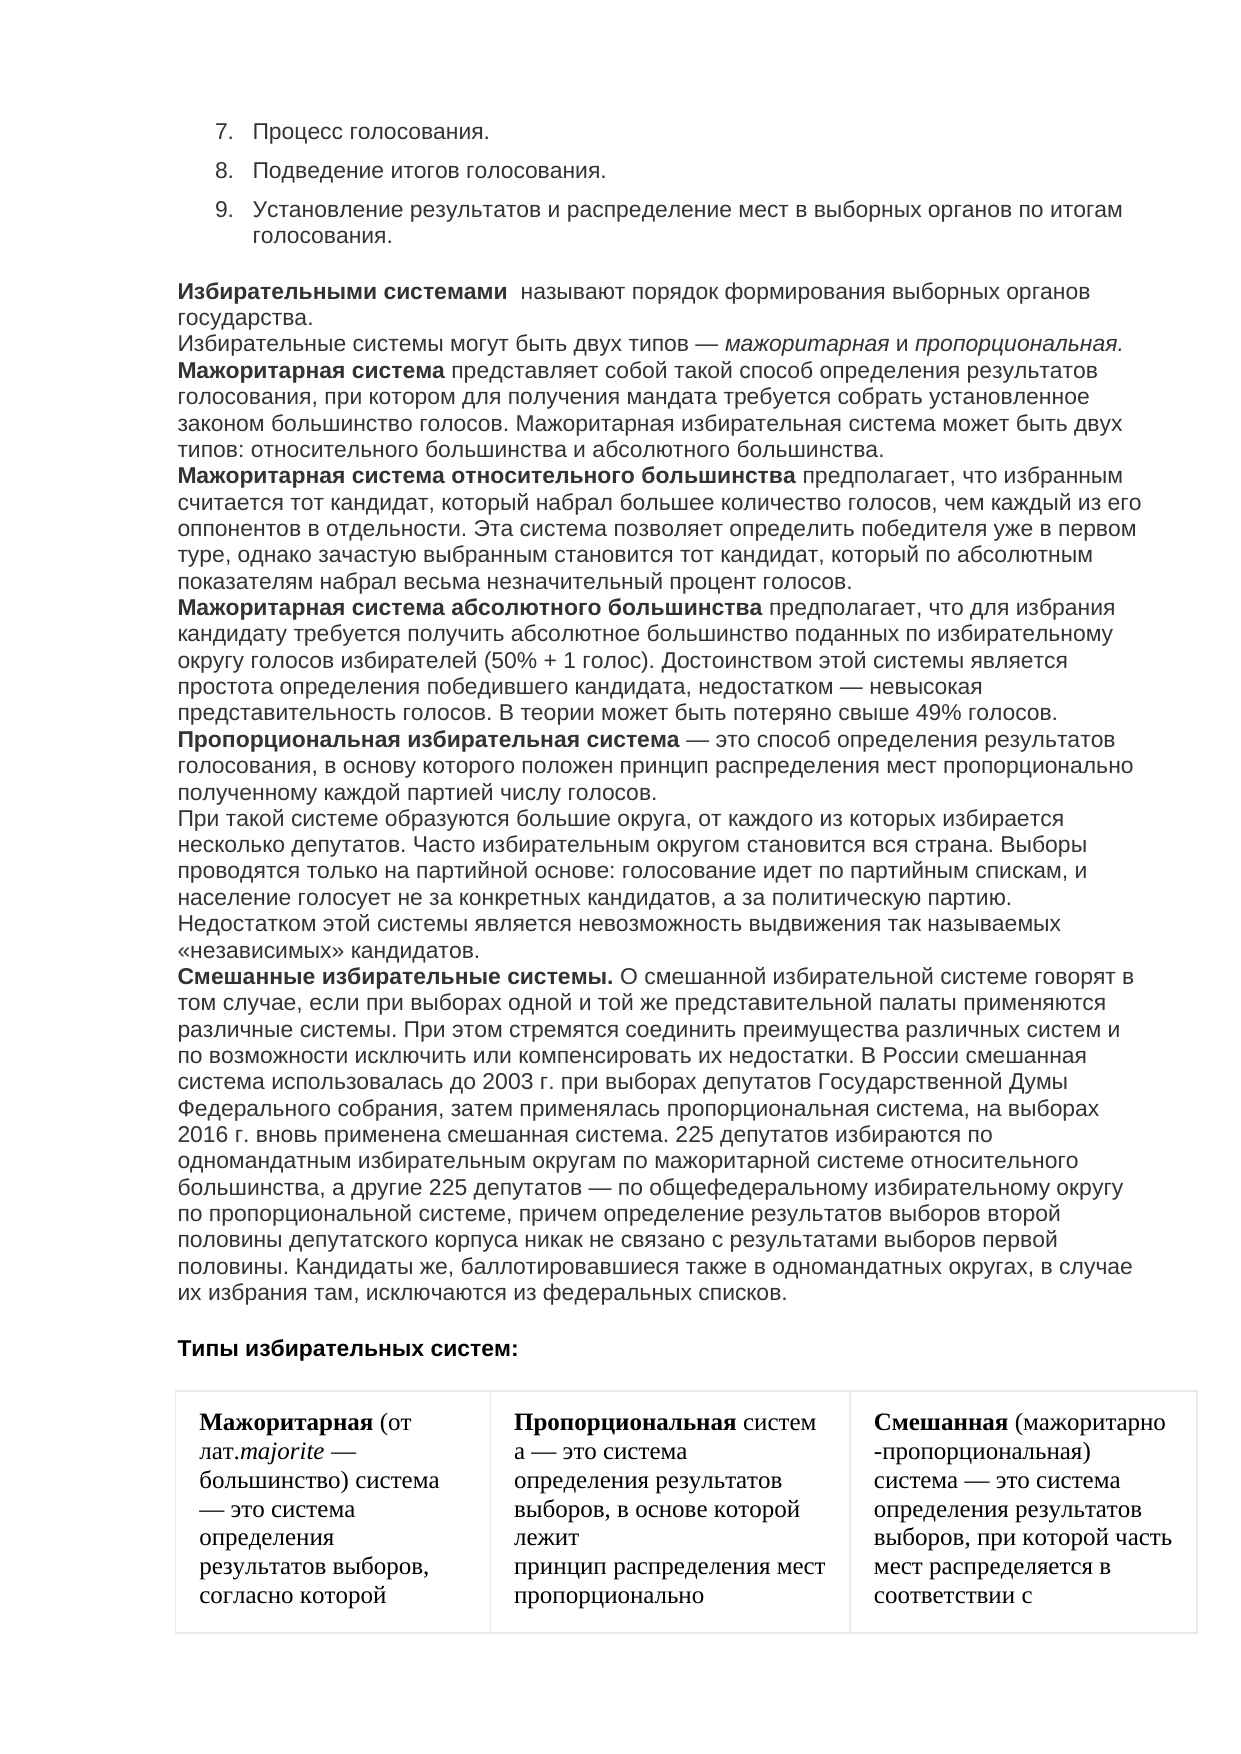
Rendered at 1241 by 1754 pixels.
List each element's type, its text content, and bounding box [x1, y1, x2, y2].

text Избирательными системами называют порядок формирования выборных органов государства. [177, 278, 1152, 330]
text Смешанные избирательные системы. О смешанной избирательной системе говорят в том случае, если при выборах одной и той же представительной палаты применяются различные системы. При этом стремятся соединить преимущества различных систем и по возможности исключить или компенсировать их недостатки. В России смешанная система использовалась до 2003 г. при выборах депутатов Государственной Думы Федерального собрания, затем применялась пропорциональная система, на выборах 2016 г. вновь применена смешанная система. 225 депутатов избираются по одномандатным избирательным округам по мажоритарной системе относительного большинства, а другие 225 депутатов — по общефедеральному избирательному округу по пропорциональной системе, причем определение результатов выборов второй половины депутатского корпуса никак не связано с результатами выборов первой половины. Кандидаты же, баллотировавшиеся также в одномандатных округах, в случае их избрания там, исключаются из федеральных списков. [177, 963, 1152, 1306]
list Установление результатов и распределение мест в выборных органов по итогам голосования. [215, 196, 1152, 248]
text Мажоритарная система представляет собой такой способ определения результатов голосования, при котором для получения мандата требуется собрать установленное законом большинство голосов. Мажоритарная избирательная система может быть двух типов: относительного большинства и абсолютного большинства. [177, 357, 1152, 462]
text Мажоритарная система абсолютного большинства предполагает, что для избрания кандидату требуется получить абсолютное большинство поданных по избирательному округу голосов избирателей (50% + 1 голос). Достоинством этой системы является простота определения победившего кандидата, недостатком — невысокая представительность голосов. В теории может быть потеряно свыше 49% голосов. [177, 594, 1152, 726]
text Избирательные системы могут быть двух типов — мажоритарная и пропорциональная. [177, 330, 1152, 357]
list Процесс голосования. [215, 118, 1152, 144]
text При такой системе образуются большие округа, от каждого из которых избирается несколько депутатов. Часто избирательным округом становится вся страна. Выборы проводятся только на партийной основе: голосование идет по партийным спискам, и население голосует не за конкретных кандидатов, а за политическую партию. Недостатком этой системы является невозможность выдвижения так называемых «независимых» кандидатов. [177, 805, 1152, 963]
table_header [491, 1392, 849, 1632]
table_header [176, 1392, 490, 1632]
text Мажоритарная система относительного большинства предполагает, что избранным считается тот кандидат, который набрал большее количество голосов, чем каждый из его оппонентов в отдельности. Эта система позволяет определить победителя уже в первом туре, однако зачастую выбранным становится тот кандидат, который по абсолютным показателям набрал весьма незначительный процент голосов. [177, 462, 1152, 594]
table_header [851, 1392, 1196, 1632]
text Пропорциональная избирательная система — это способ определения результатов голосования, в основу которого положен принцип распределения мест пропорционально полученному каждой партией числу голосов. [177, 726, 1152, 805]
text Типы избирательных систем: [177, 1335, 1152, 1361]
list Подведение итогов голосования. [215, 157, 1152, 183]
